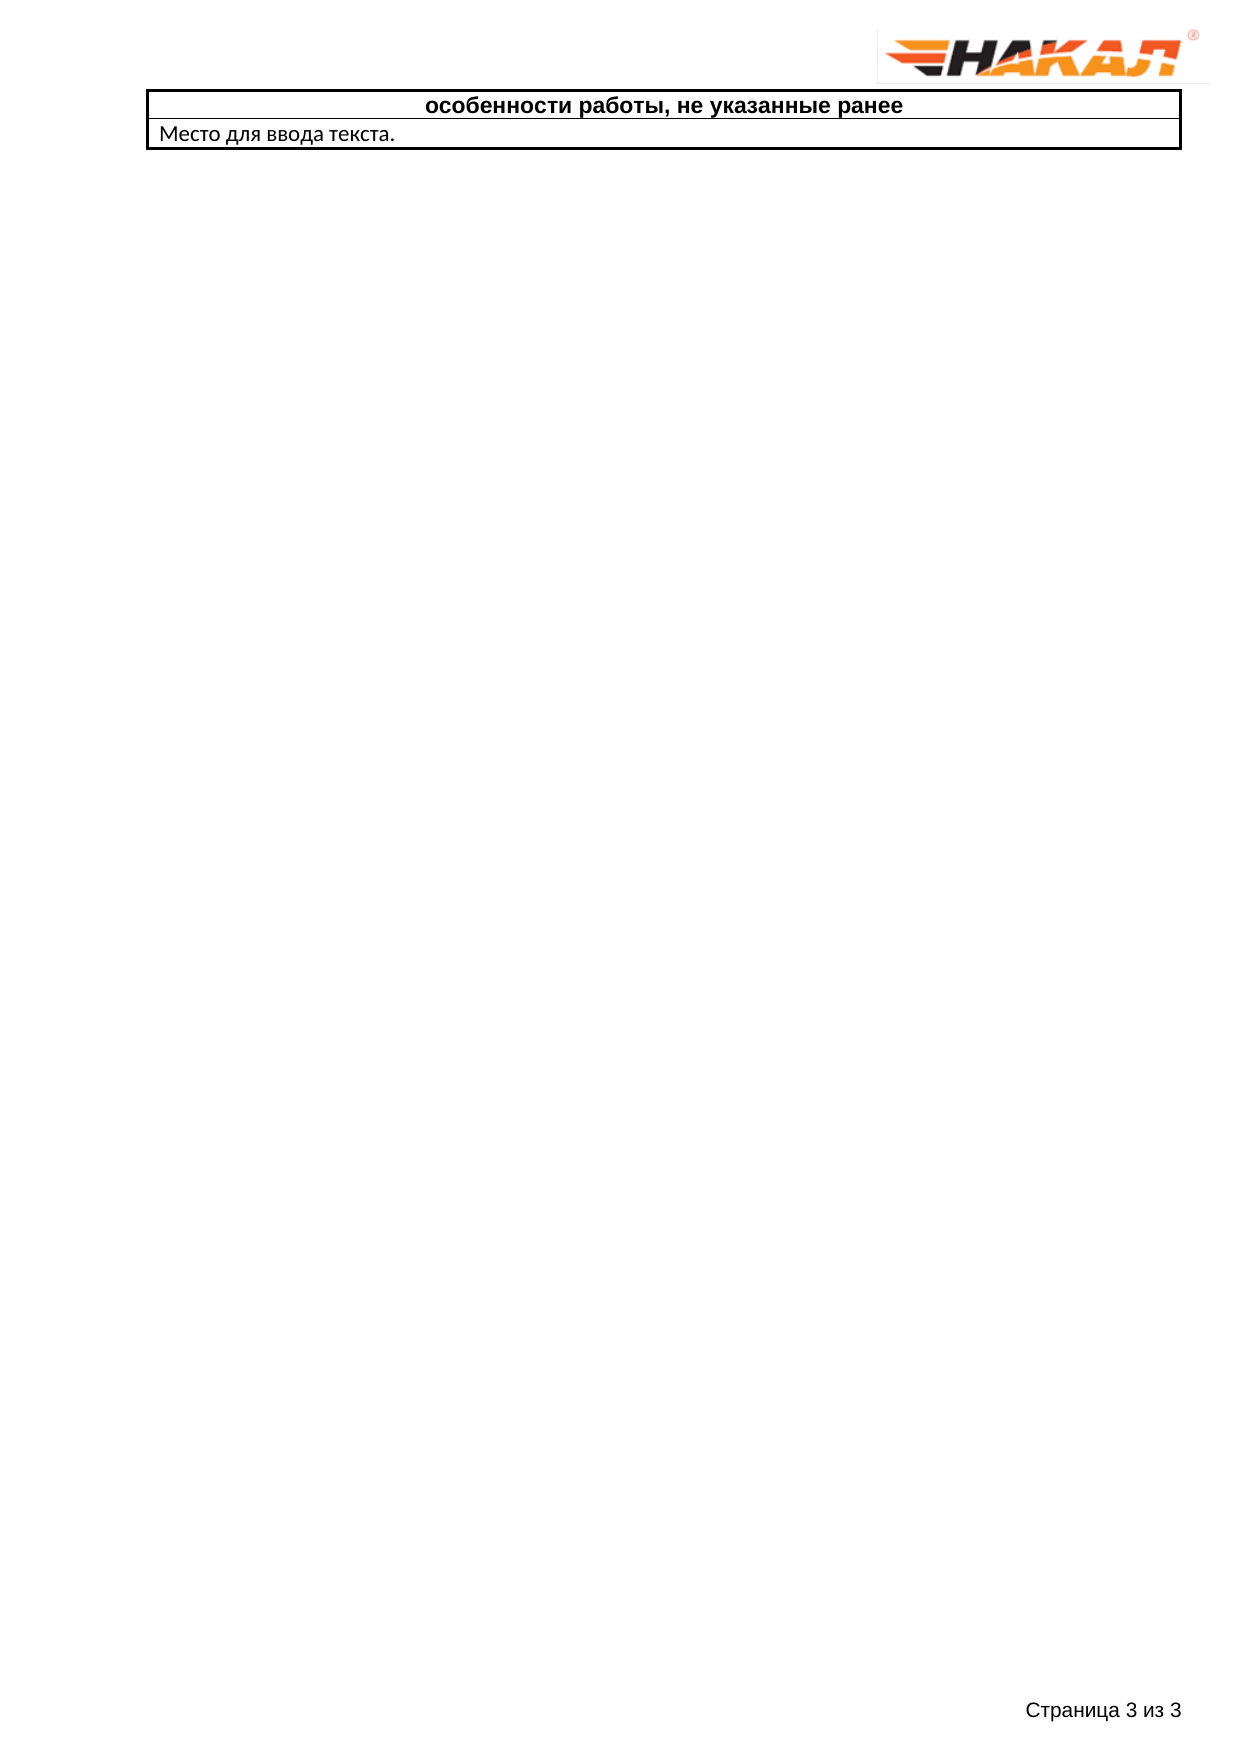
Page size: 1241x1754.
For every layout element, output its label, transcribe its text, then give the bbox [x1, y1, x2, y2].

picture [876, 29, 1211, 87]
table_cell особенности работы, не указанные ранее [149, 92, 1179, 118]
